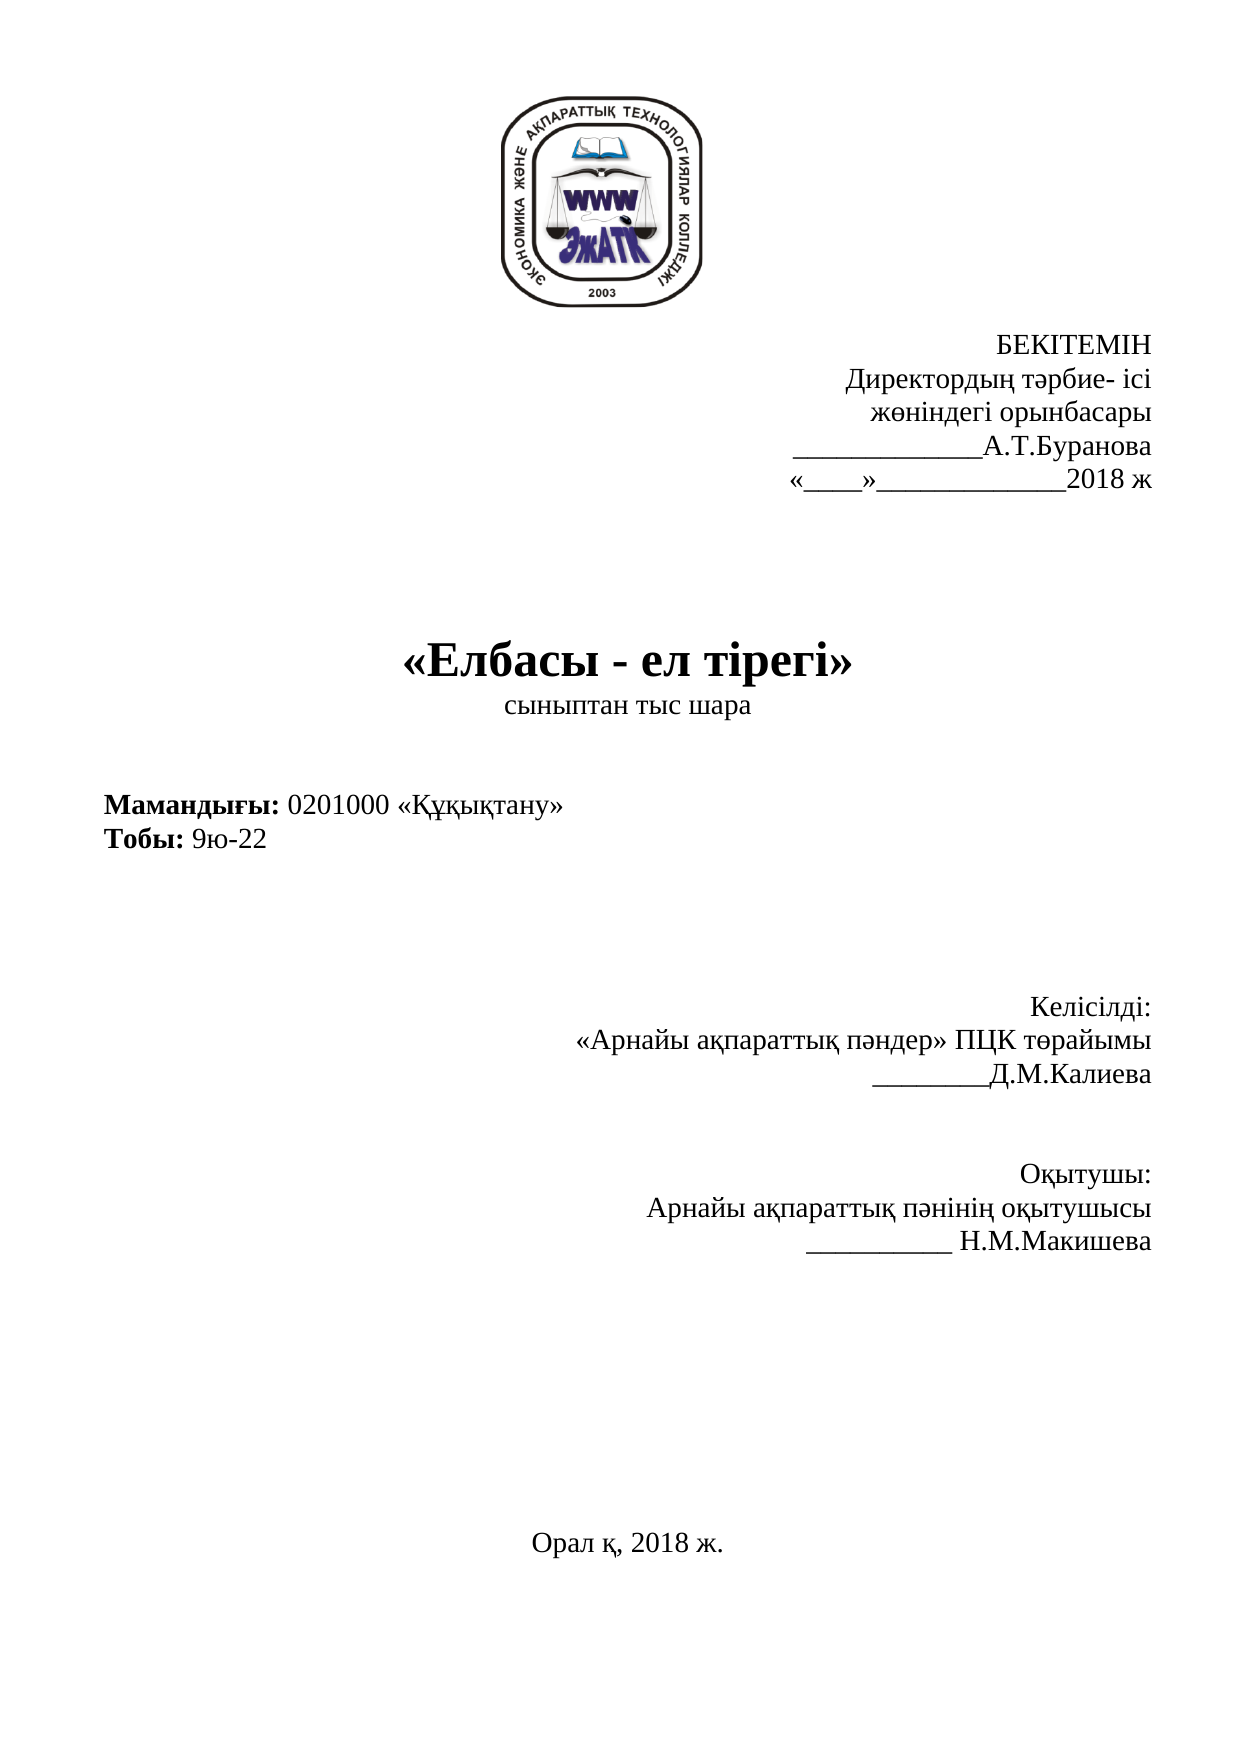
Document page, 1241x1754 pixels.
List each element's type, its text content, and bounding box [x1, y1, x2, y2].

text Директордың тәрбие- ісі [103, 361, 1152, 394]
text Орал қ, 2018 ж. [103, 1525, 1152, 1559]
text _____________А.Т.Буранова [103, 428, 1152, 462]
text Оқытушы: [103, 1156, 1152, 1190]
text ________Д.М.Калиева [103, 1056, 1152, 1089]
text Арнайы ақпараттық пәнінің оқытушысы [103, 1190, 1152, 1223]
text Мамандығы: 0201000 «Құқықтану» [103, 787, 1152, 821]
text «____»_____________2018 ж [103, 462, 1152, 495]
text Келісілді: [103, 989, 1152, 1022]
text Тобы: 9ю-22 [103, 821, 1152, 854]
text сыныптан тыс шара [103, 687, 1152, 720]
text жөніндегі орынбасары [103, 394, 1152, 428]
picture [501, 96, 703, 306]
text __________ Н.М.Макишева [103, 1223, 1152, 1257]
text «Елбасы - ел тірегі» [103, 629, 1152, 687]
text «Арнайы ақпараттық пәндер» ПЦК төрайымы [103, 1022, 1152, 1056]
text БЕКІТЕМІН [103, 327, 1152, 361]
